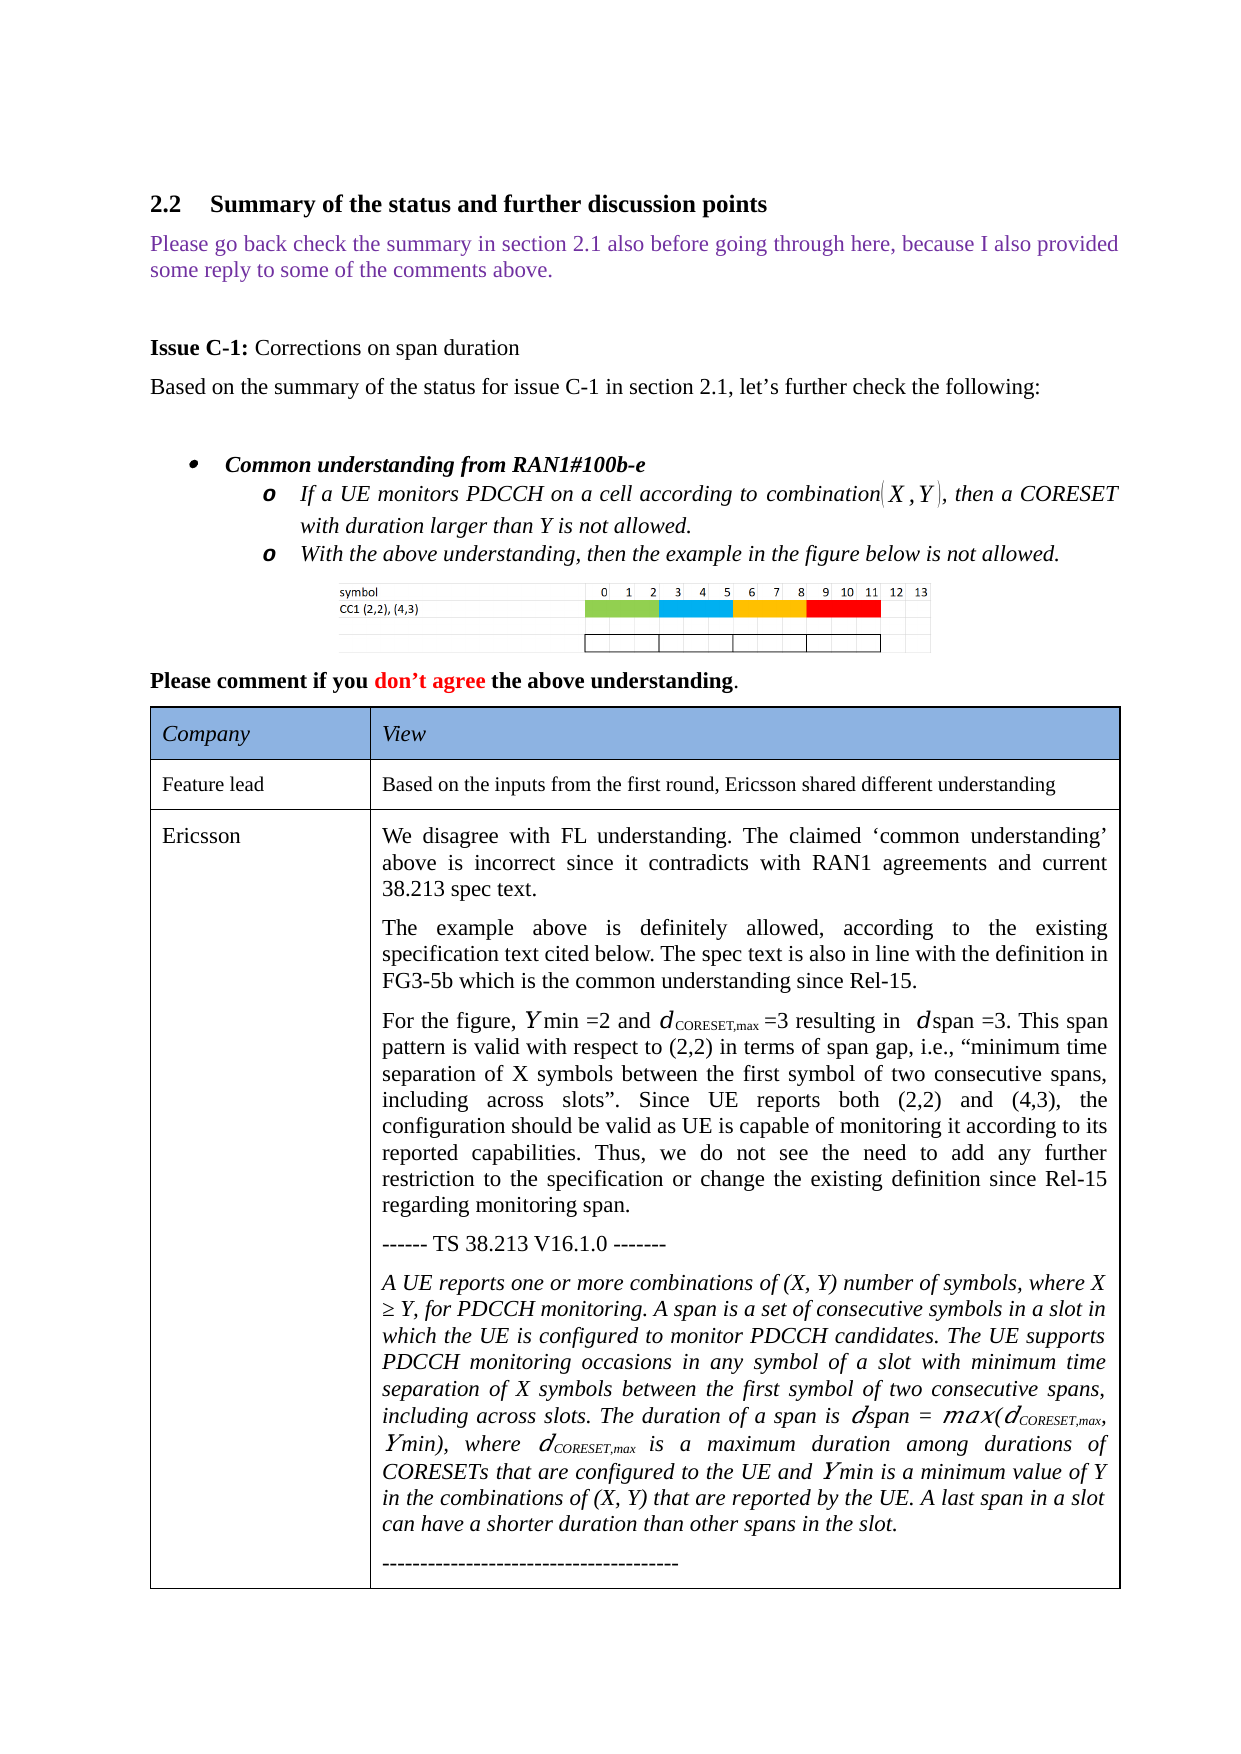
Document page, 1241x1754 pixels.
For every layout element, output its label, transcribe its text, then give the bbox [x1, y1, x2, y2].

list If a UE monitors PDCCH on a cell according to combination, then a CORESET with duration larger than Y is not allowed. [262, 479, 1120, 538]
text Based on the summary of the status for issue C-1 in section 2.1, let’s further check the following: [150, 373, 1120, 399]
text Please comment if you don’t agree the above understanding. [150, 668, 1120, 694]
picture [338, 583, 932, 653]
list Common understanding from RAN1#100b-e [187, 451, 1120, 477]
subtitle Issue C-1: Corrections on span duration [150, 334, 1120, 361]
table_cell Based on the inputs from the first round, Ericsson shared different understanding [371, 760, 1119, 809]
list With the above understanding, then the example in the figure below is not allowed. [262, 540, 1120, 568]
table_header Company [151, 708, 370, 759]
table_cell We disagree with FL understanding. The claimed ‘common understanding’ above is incorrect since it contradicts with RAN1 agreements and current 38.213 spec text. The example above is definitely allowed, according to the existing specification text cited below. The spec text is also in line with the definition in FG3-5b which is the common understanding since Rel-15. For the figure, 𝑌min =2 and 𝑑CORESET,max =3 resulting in 𝑑span =3. This span pattern is valid with respect to (2,2) in terms of span gap, i.e., “minimum time separation of X symbols between the first symbol of two consecutive spans, including across slots”. Since UE reports both (2,2) and (4,3), the configuration should be valid as UE is capable of monitoring it according to its reported capabilities. Thus, we do not see the need to add any further restriction to the specification or change the existing definition since Rel-15 regarding monitoring span. ------ TS 38.213 V16.1.0 ------- A UE reports one or more combinations of (X, Y) number of symbols, where X ≥ Y, for PDCCH monitoring. A span is a set of consecutive symbols in a slot in which the UE is configured to monitor PDCCH candidates. The UE supports PDCCH monitoring occasions in any symbol of a slot with minimum time separation of X symbols between the first symbol of two consecutive spans, including across slots. The duration of a span is 𝑑span = 𝑚𝑎𝑥(𝑑CORESET,max, 𝑌min), where 𝑑CORESET,max is a maximum duration among durations of CORESETs that are configured to the UE and 𝑌min is a minimum value of Y in the combinations of (X, Y) that are reported by the UE. A last span in a slot can have a shorter duration than other spans in the slot. --------------------------------------- [371, 810, 1119, 1588]
table_cell Feature lead [151, 760, 370, 809]
table_cell Ericsson [151, 810, 370, 1588]
text Please go back check the summary in section 2.1 also before going through here, because I also provided some reply to some of the comments above. [150, 230, 1120, 283]
table_header View [371, 708, 1119, 759]
subtitle Summary of the status and further discussion points [150, 189, 1120, 218]
